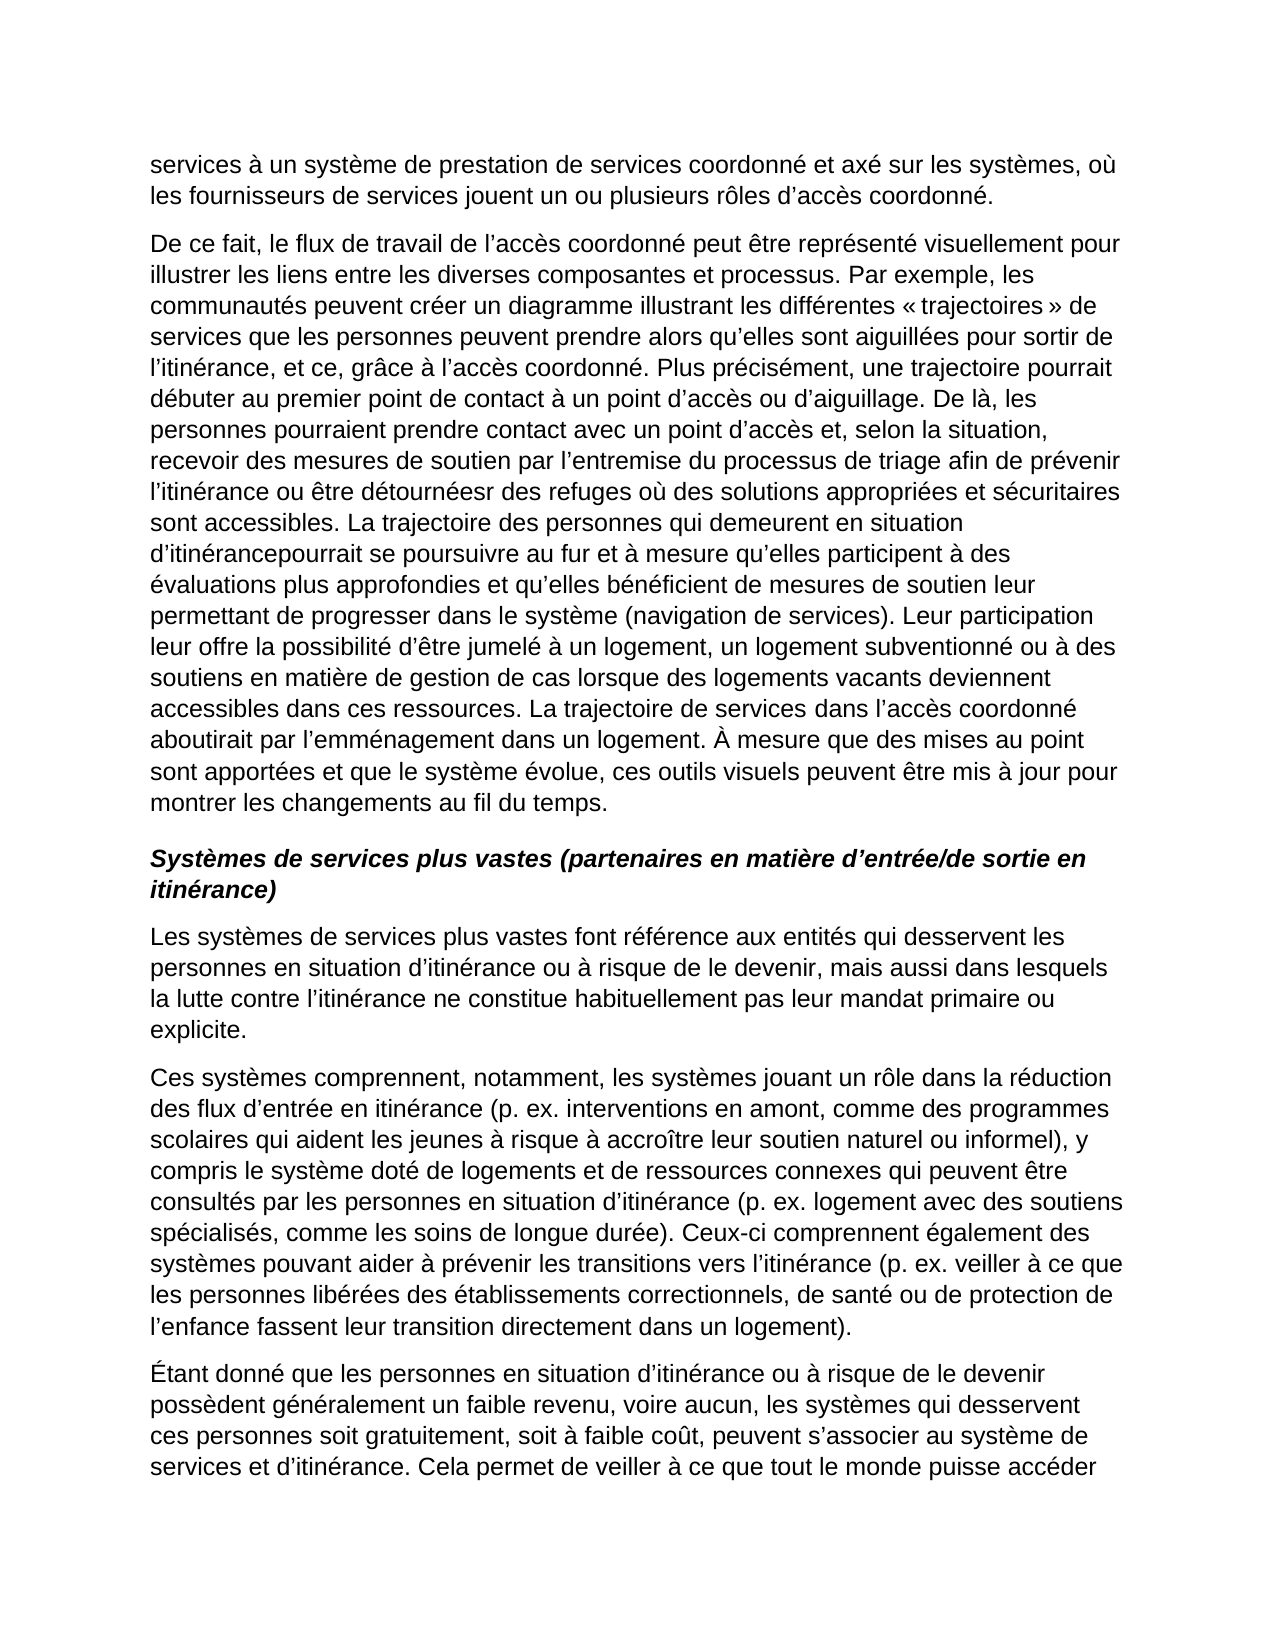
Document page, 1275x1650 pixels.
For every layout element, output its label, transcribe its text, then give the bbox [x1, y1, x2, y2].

text Les systèmes de services plus vastes font référence aux entités qui desservent les personnes en situation d’itinérance ou à risque de le devenir, mais aussi dans lesquels la lutte contre l’itinérance ne constitue habituellement pas leur mandat primaire ou explicite. [150, 922, 1125, 1044]
subtitle Systèmes de services plus vastes (partenaires en matière d’entrée/de sortie en itinérance) [150, 843, 1125, 903]
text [150, 1359, 1125, 1481]
text De ce fait, le flux de travail de l’accès coordonné peut être représenté visuellement pour illustrer les liens entre les diverses composantes et processus. Par exemple, les communautés peuvent créer un diagramme illustrant les différentes « trajectoires » de services que les personnes peuvent prendre alors qu’elles sont aiguillées pour sortir de l’itinérance, et ce, grâce à l’accès coordonné. Plus précisément, une trajectoire pourrait débuter au premier point de contact à un point d’accès ou d’aiguillage. De là, les personnes pourraient prendre contact avec un point d’accès et, selon la situation, recevoir des mesures de soutien par l’entremise du processus de triage afin de prévenir l’itinérance ou être détournéesr des refuges où des solutions appropriées et sécuritaires sont accessibles. La trajectoire des personnes qui demeurent en situation d’itinérancepourrait se poursuivre au fur et à mesure qu’elles participent à des évaluations plus approfondies et qu’elles bénéficient de mesures de soutien leur permettant de progresser dans le système (navigation de services). Leur participation leur offre la possibilité d’être jumelé à un logement, un logement subventionné ou à des soutiens en matière de gestion de cas lorsque des logements vacants deviennent accessibles dans ces ressources. La trajectoire de services dans l’accès coordonné aboutirait par l’emménagement dans un logement. À mesure que des mises au point sont apportées et que le système évolue, ces outils visuels peuvent être mis à jour pour montrer les changements au fil du temps. [150, 229, 1125, 816]
text Ces systèmes comprennent, notamment, les systèmes jouant un rôle dans la réduction des flux d’entrée en itinérance (p. ex. interventions en amont, comme des programmes scolaires qui aident les jeunes à risque à accroître leur soutien naturel ou informel), y compris le système doté de logements et de ressources connexes qui peuvent être consultés par les personnes en situation d’itinérance (p. ex. logement avec des soutiens spécialisés, comme les soins de longue durée). Ceux-ci comprennent également des systèmes pouvant aider à prévenir les transitions vers l’itinérance (p. ex. veiller à ce que les personnes libérées des établissements correctionnels, de santé ou de protection de l’enfance fassent leur transition directement dans un logement). [150, 1063, 1125, 1340]
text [150, 150, 1125, 210]
